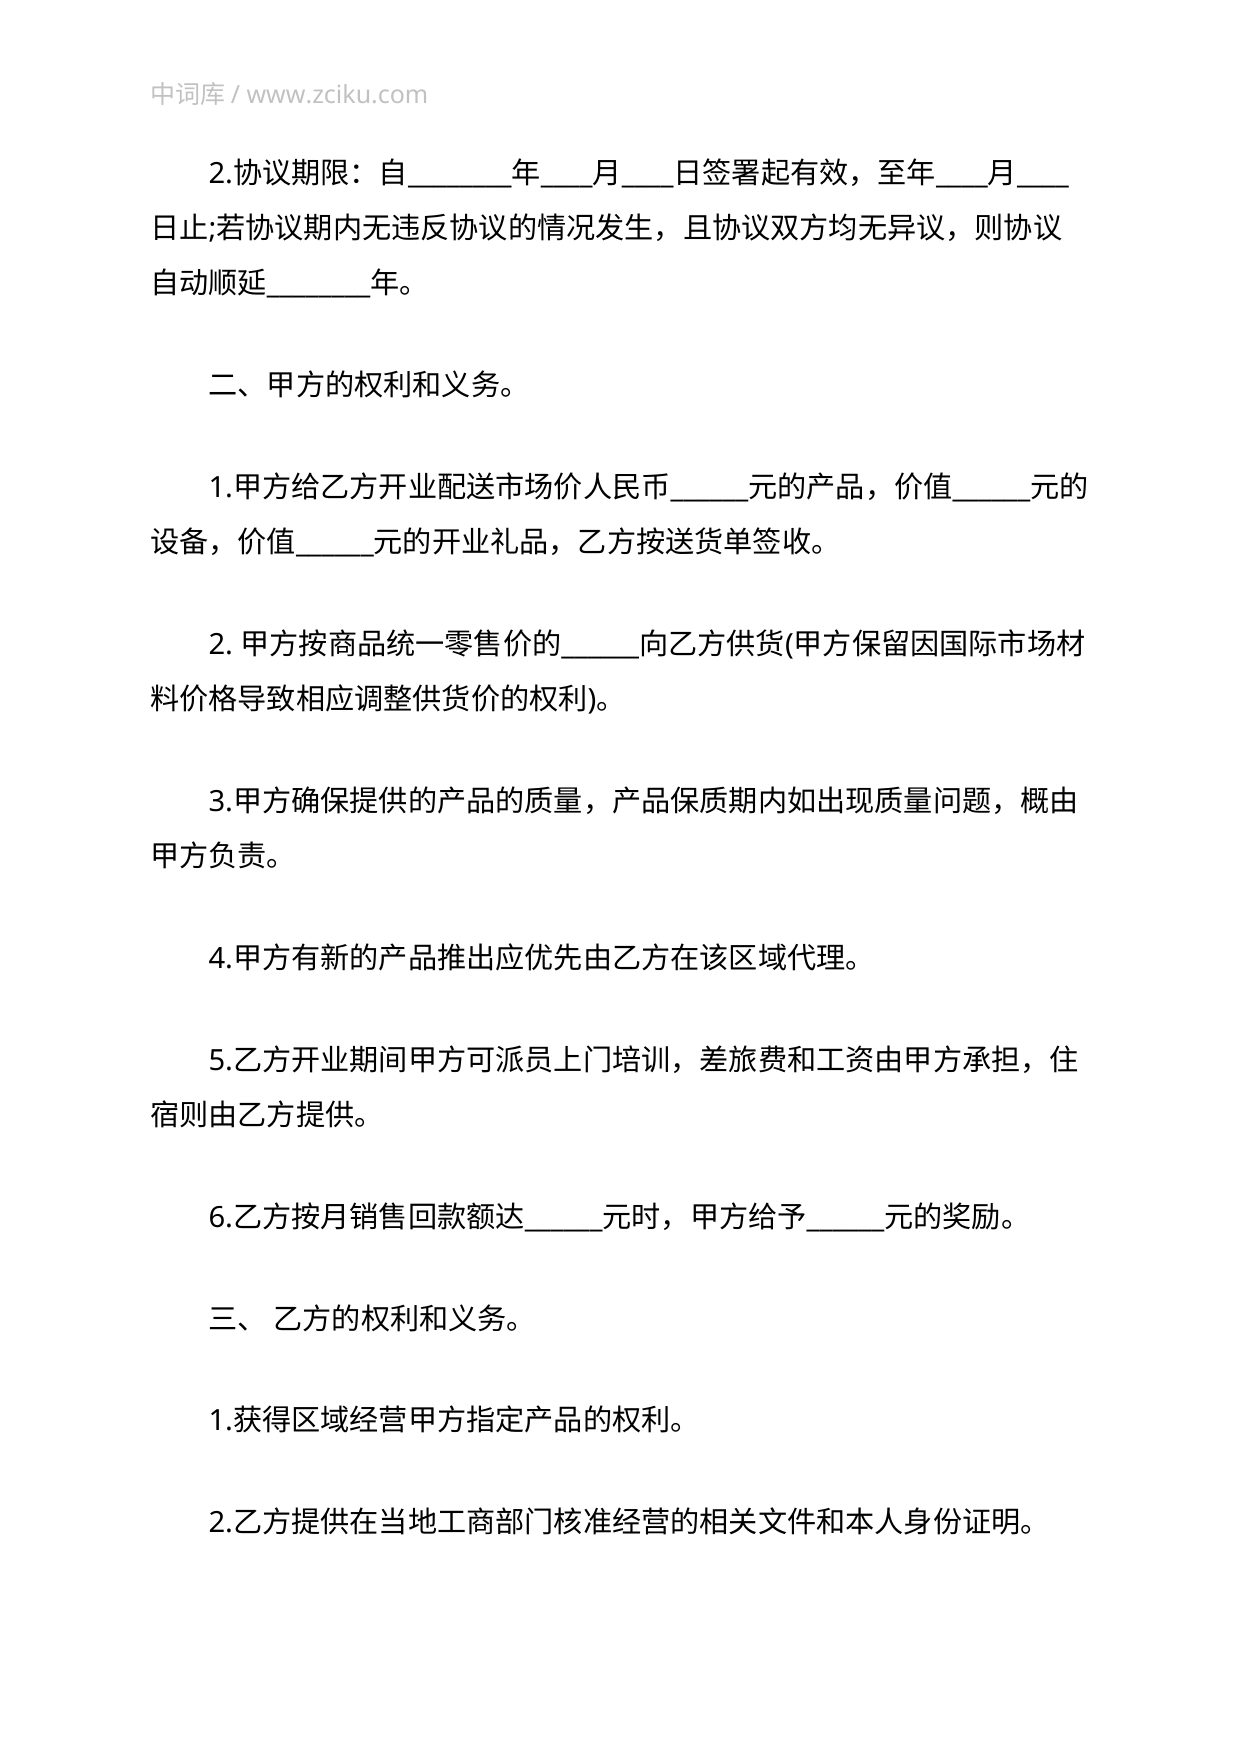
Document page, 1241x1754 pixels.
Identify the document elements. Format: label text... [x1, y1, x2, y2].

text 2.乙方提供在当地工商部门核准经营的相关文件和本人身份证明。 [150, 1499, 1090, 1541]
text 1.甲方给乙方开业配送市场价人民币______元的产品，价值______元的设备，价值______元的开业礼品，乙方按送货单签收。 [150, 464, 1090, 561]
text 6.乙方按月销售回款额达______元时，甲方给予______元的奖励。 [150, 1193, 1090, 1236]
text 三、 乙方的权利和义务。 [150, 1295, 1090, 1337]
text 4.甲方有新的产品推出应优先由乙方在该区域代理。 [150, 934, 1090, 977]
text 3.甲方确保提供的产品的质量，产品保质期内如出现质量问题，概由甲方负责。 [150, 778, 1090, 875]
text 5.乙方开业期间甲方可派员上门培训，差旅费和工资由甲方承担，住宿则由乙方提供。 [150, 1036, 1090, 1134]
text 二、甲方的权利和义务。 [150, 362, 1090, 404]
text 1.获得区域经营甲方指定产品的权利。 [150, 1397, 1090, 1439]
text 2.协议期限：自________年____月____日签署起有效，至年____月____日止;若协议期内无违反协议的情况发生，且协议双方均无异议，则协议自动顺延________年。 [150, 150, 1090, 302]
text 2. 甲方按商品统一零售价的______向乙方供货(甲方保留因国际市场材料价格导致相应调整供货价的权利)。 [150, 621, 1090, 718]
